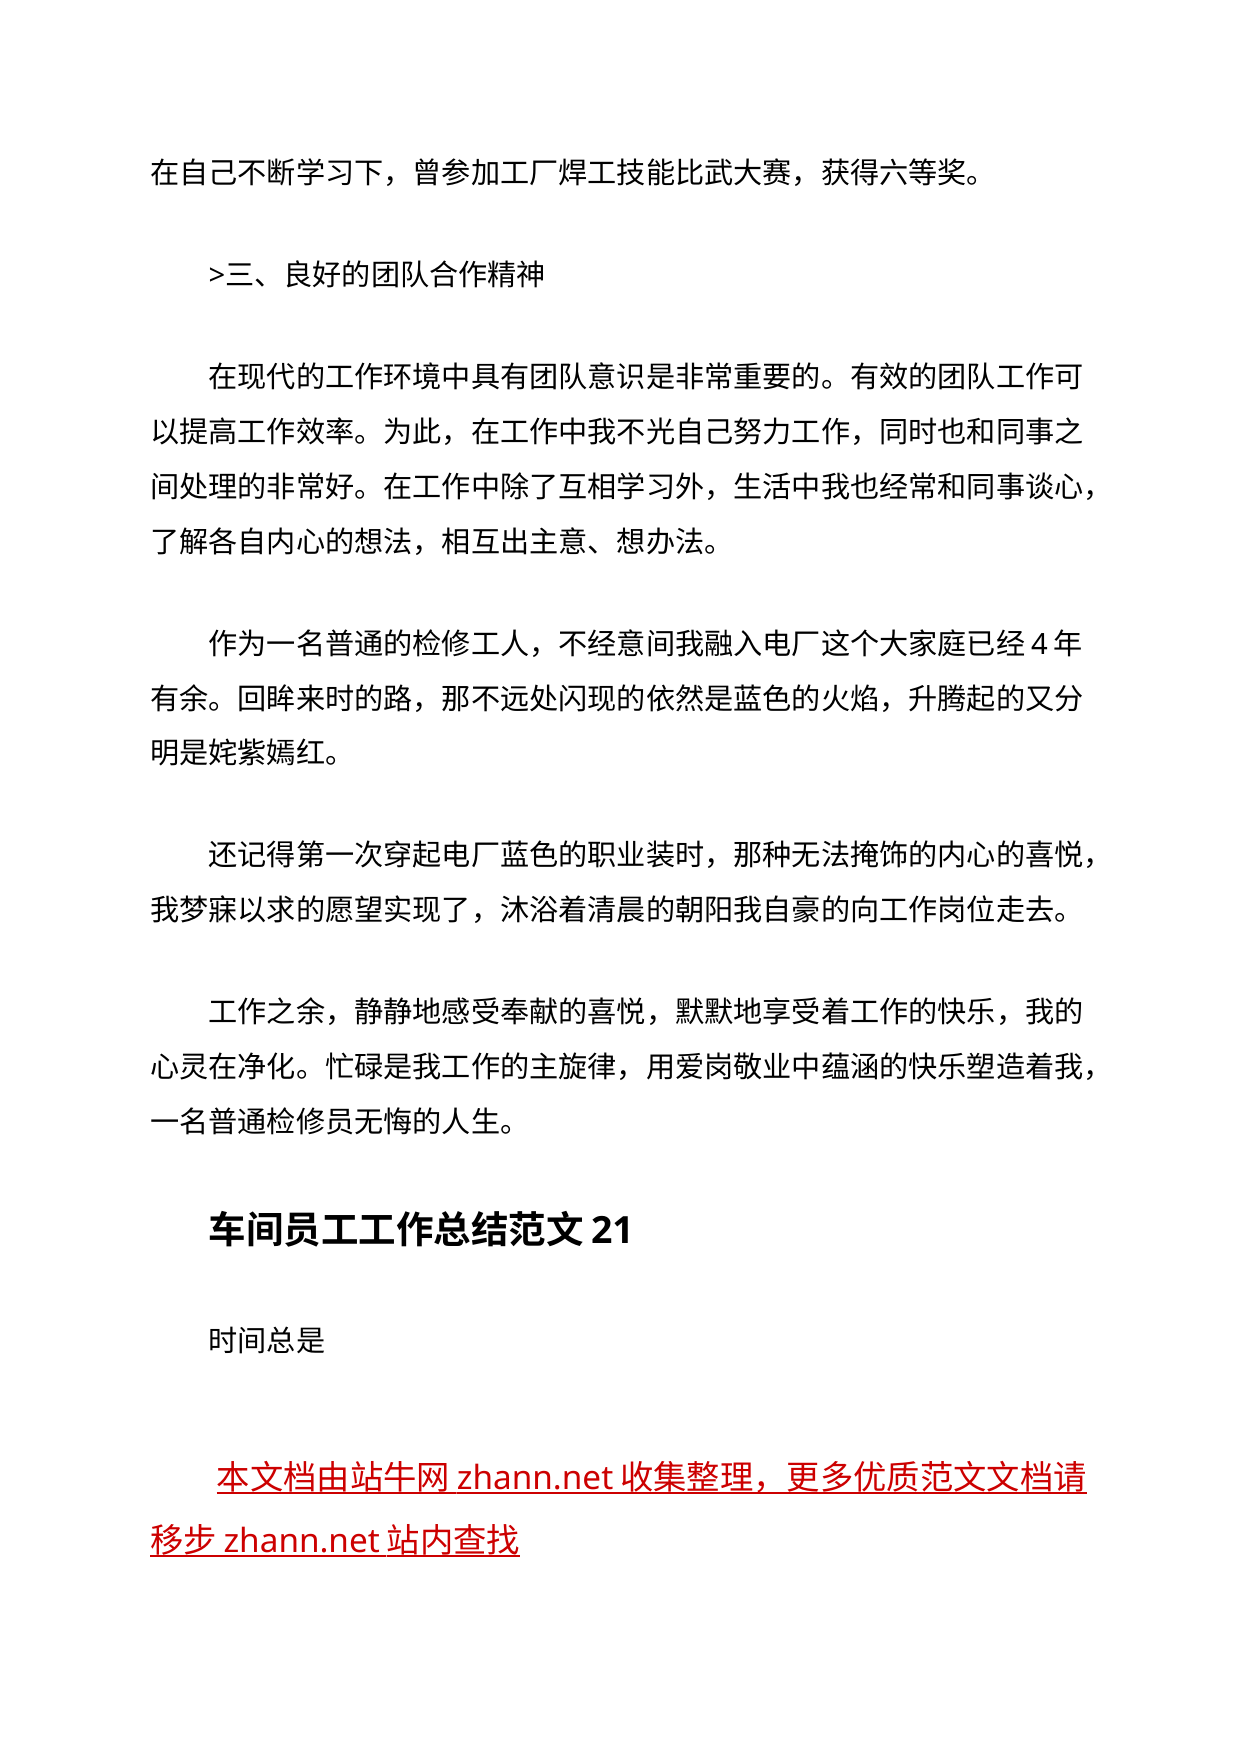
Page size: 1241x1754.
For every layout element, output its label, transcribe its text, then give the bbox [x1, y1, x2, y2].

text 还记得第一次穿起电厂蓝色的职业装时，那种无法掩饰的内心的喜悦，我梦寐以求的愿望实现了，沐浴着清晨的朝阳我自豪的向工作岗位走去。 [150, 832, 1090, 929]
text 作为一名普通的检修工人，不经意间我融入电厂这个大家庭已经4年有余。回眸来时的路，那不远处闪现的依然是蓝色的火焰，升腾起的又分明是姹紫嫣红。 [150, 620, 1090, 772]
text 工作之余，静静地感受奉献的喜悦，默默地享受着工作的快乐，我的心灵在净化。忙碌是我工作的主旋律，用爱岗敬业中蕴涵的快乐塑造着我，一名普通检修员无悔的人生。 [150, 988, 1090, 1141]
text 本文档由站牛网zhann.net收集整理，更多优质范文文档请移步zhann.net站内查找 [150, 1451, 1090, 1562]
text 时间总是 [150, 1318, 1090, 1360]
text 车间员工工作总结范文21 [150, 1200, 1090, 1254]
text 在现代的工作环境中具有团队意识是非常重要的。有效的团队工作可以提高工作效率。为此，在工作中我不光自己努力工作，同时也和同事之间处理的非常好。在工作中除了互相学习外，生活中我也经常和同事谈心，了解各自内心的想法，相互出主意、想办法。 [150, 354, 1090, 561]
text >三、良好的团队合作精神 [150, 252, 1090, 294]
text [150, 150, 1090, 192]
